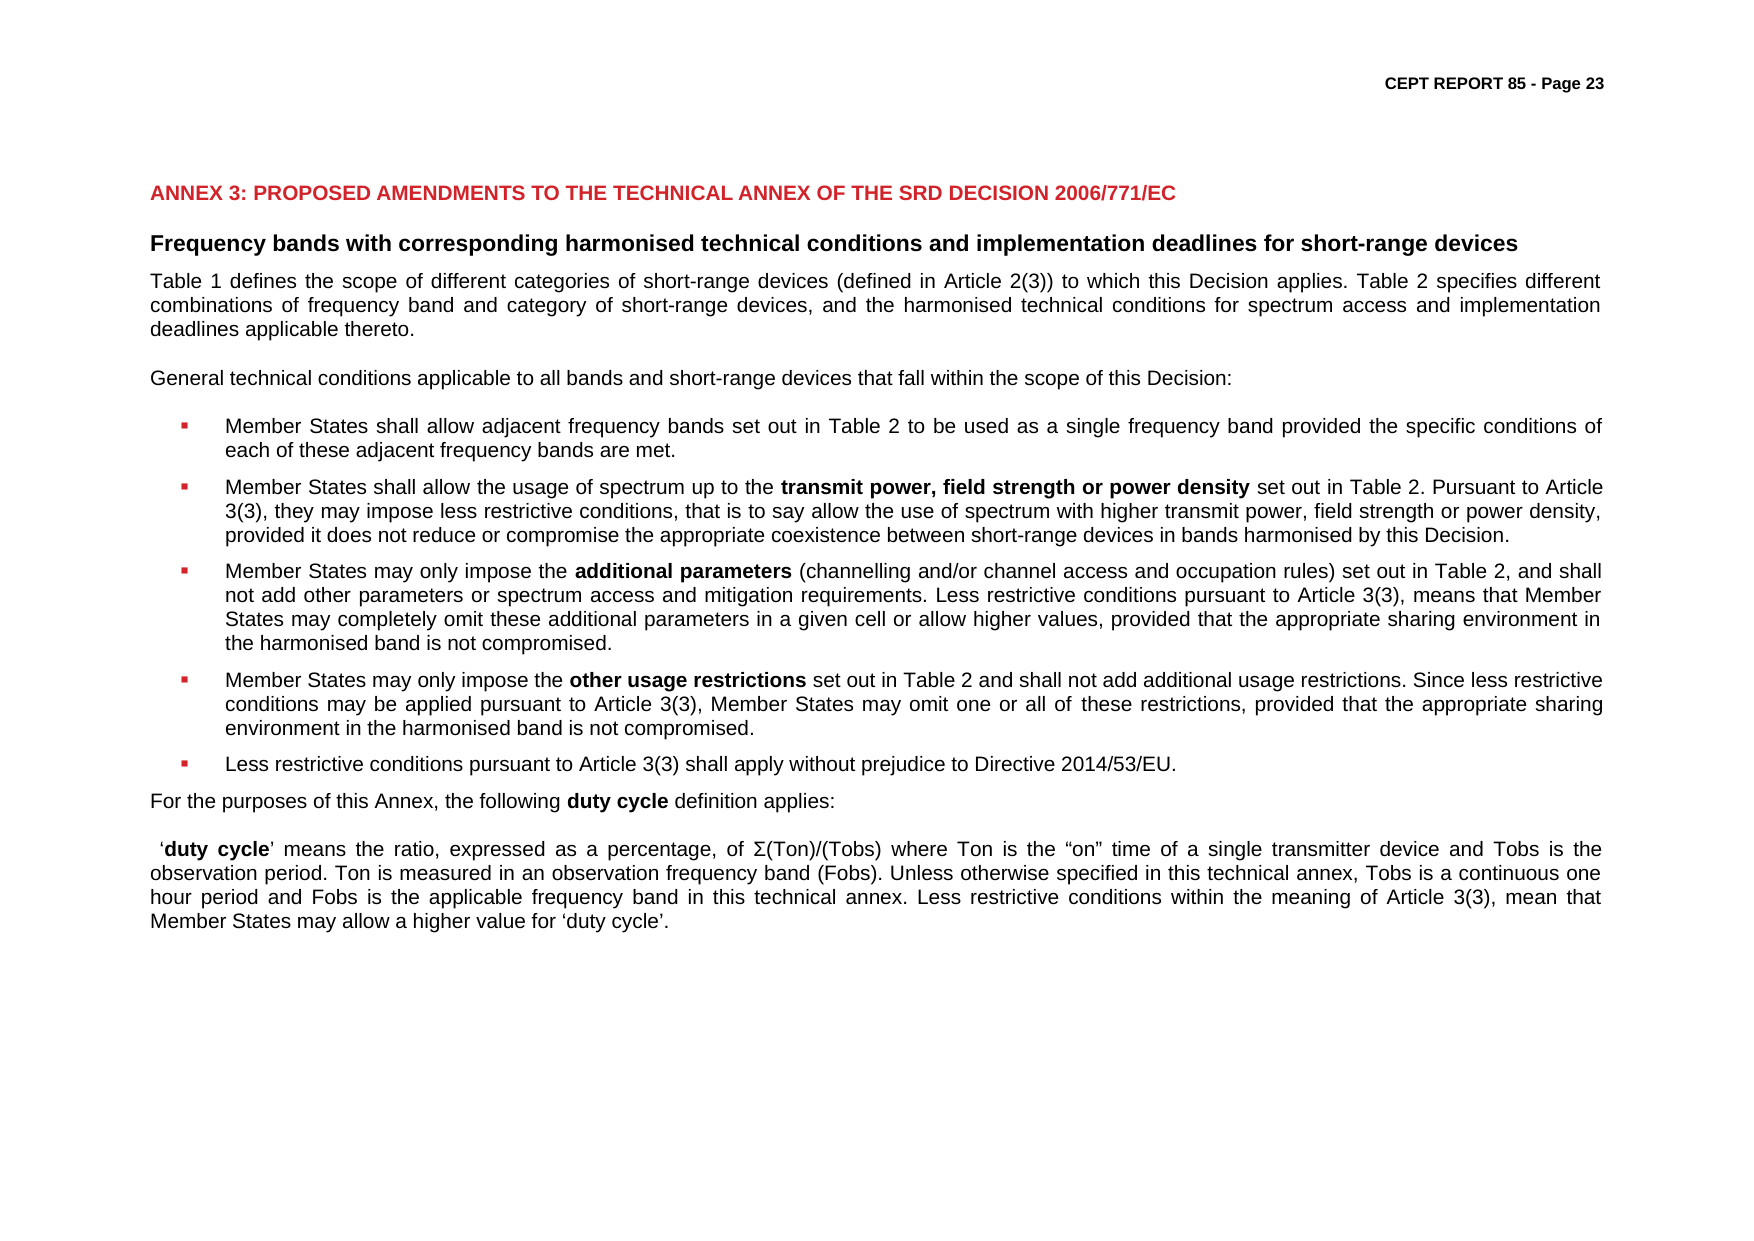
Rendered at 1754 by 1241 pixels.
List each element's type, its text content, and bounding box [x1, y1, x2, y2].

list Member States may only impose the additional parameters (channelling and/or channel access and occupation rules) set out in Table 2, and shall not add other parameters or spectrum access and mitigation requirements. Less restrictive conditions pursuant to Article 3(3), means that Member States may completely omit these additional parameters in a given cell or allow higher values, provided that the appropriate sharing environment in the harmonised band is not compromised. [179, 559, 1604, 655]
text ‘duty cycle’ means the ratio, expressed as a percentage, of Σ(Ton)/(Tobs) where Ton is the “on” time of a single transmitter device and Tobs is the observation period. Ton is measured in an observation frequency band (Fobs). Unless otherwise specified in this technical annex, Tobs is a continuous one hour period and Fobs is the applicable frequency band in this technical annex. Less restrictive conditions within the meaning of Article 3(3), mean that Member States may allow a higher value for ‘duty cycle’. [150, 837, 1604, 932]
text For the purposes of this Annex, the following duty cycle definition applies: [150, 789, 1604, 813]
list Member States shall allow adjacent frequency bands set out in Table 2 to be used as a single frequency band provided the specific conditions of each of these adjacent frequency bands are met. [179, 414, 1604, 462]
list Member States may only impose the other usage restrictions set out in Table 2 and shall not add additional usage restrictions. Since less restrictive conditions may be applied pursuant to Article 3(3), Member States may omit one or all of these restrictions, provided that the appropriate sharing environment in the harmonised band is not compromised. [179, 668, 1604, 740]
subtitle PROPOSED AMENDMENTS TO THE TECHNICAL ANNEX OF THE SRD Decision 2006/771/EC [150, 181, 1604, 204]
list Less restrictive conditions pursuant to Article 3(3) shall apply without prejudice to Directive 2014/53/EU. [179, 752, 1604, 776]
text Frequency bands with corresponding harmonised technical conditions and implementation deadlines for short-range devices [150, 229, 1604, 256]
text General technical conditions applicable to all bands and short-range devices that fall within the scope of this Decision: [150, 365, 1604, 389]
list Member States shall allow the usage of spectrum up to the transmit power, field strength or power density set out in Table 2. Pursuant to Article 3(3), they may impose less restrictive conditions, that is to say allow the use of spectrum with higher transmit power, field strength or power density, provided it does not reduce or compromise the appropriate coexistence between short-range devices in bands harmonised by this Decision. [179, 475, 1604, 547]
text Table 1 defines the scope of different categories of short-range devices (defined in Article 2(3)) to which this Decision applies. Table 2 specifies different combinations of frequency band and category of short-range devices, and the harmonised technical conditions for spectrum access and implementation deadlines applicable thereto. [150, 268, 1604, 340]
